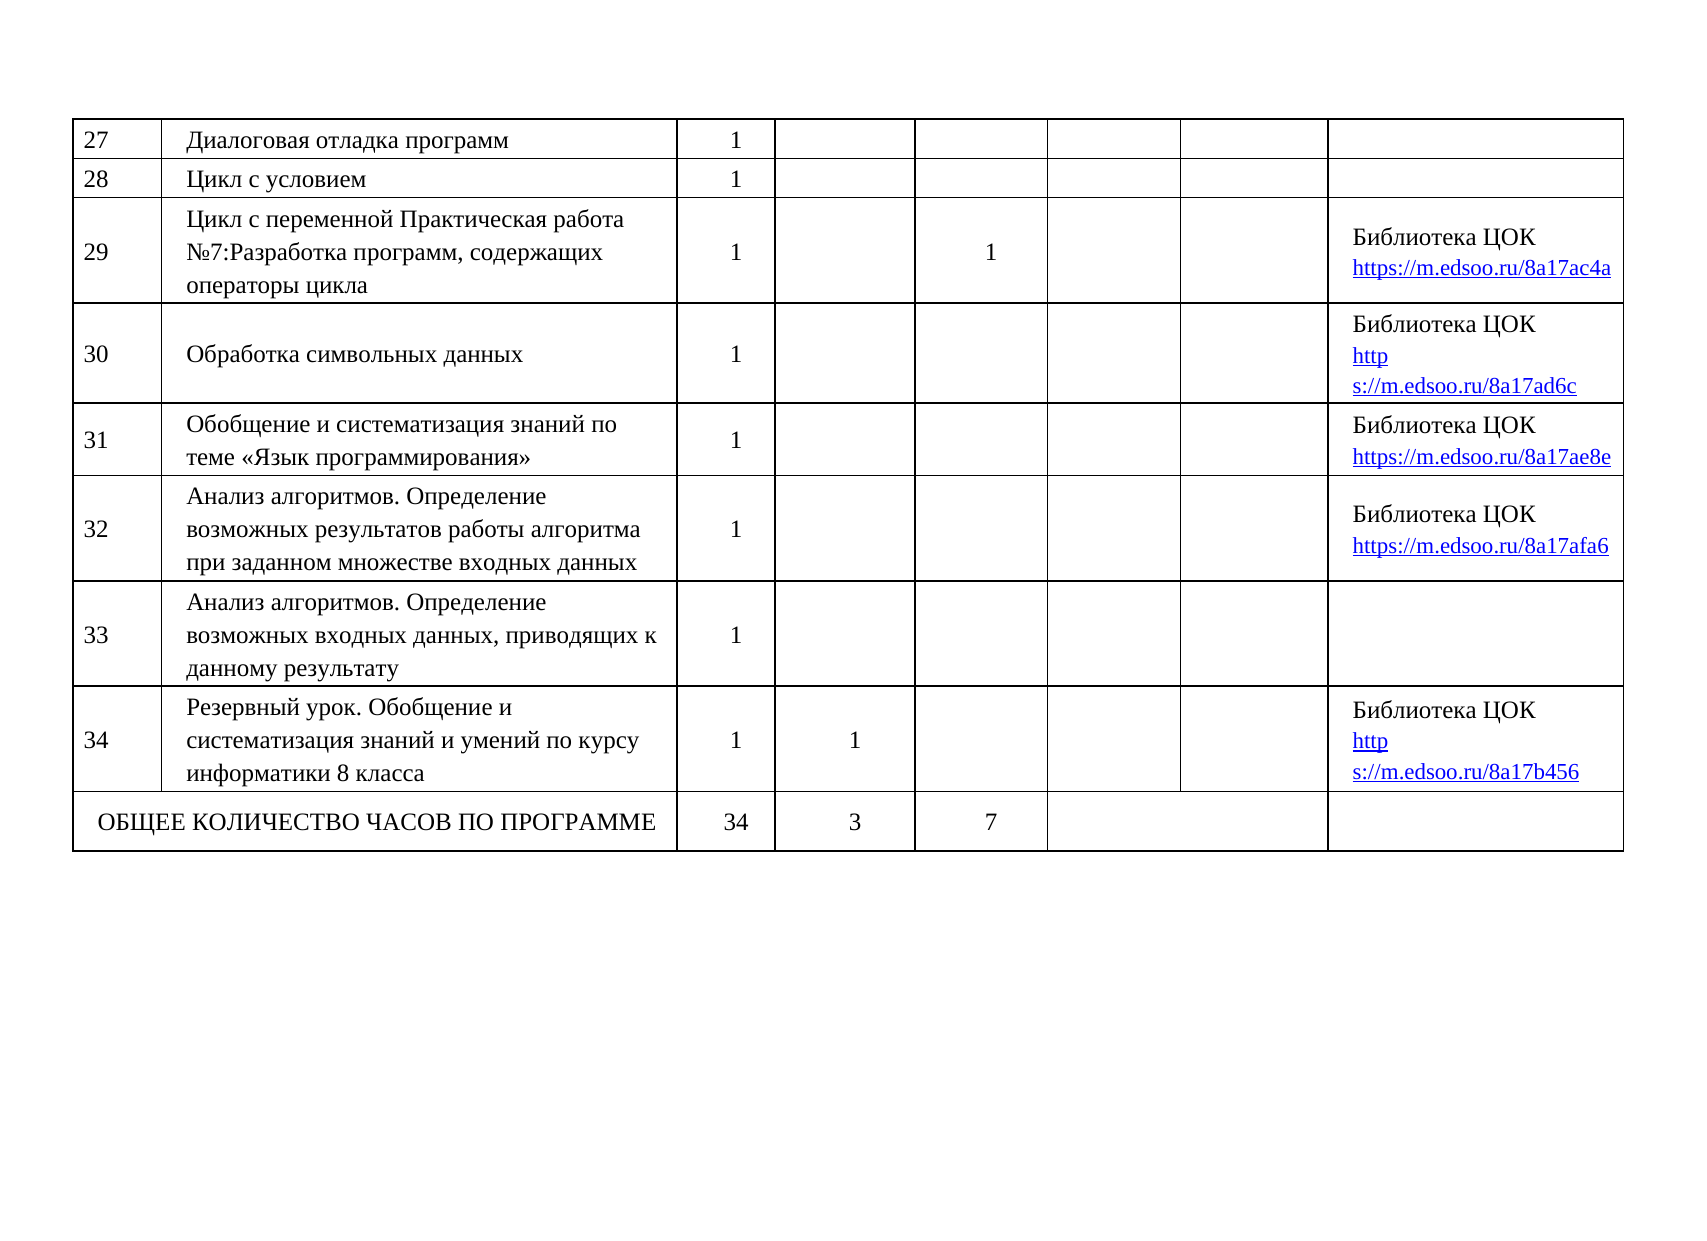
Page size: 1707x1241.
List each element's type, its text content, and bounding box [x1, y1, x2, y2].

table_cell [916, 687, 1047, 791]
table_cell Библиотека ЦОК https://m.edsoo.ru/8a17b456 [1329, 687, 1623, 791]
table_cell Обобщение и систематизация знаний по теме «Язык программирования» [162, 404, 676, 474]
table_cell 1 [678, 120, 774, 157]
table_cell 31 [74, 404, 161, 474]
table_cell [776, 304, 914, 402]
table_cell [1048, 120, 1180, 157]
table_cell [1048, 404, 1180, 474]
table_cell [1181, 304, 1327, 402]
table_cell [1329, 582, 1623, 685]
table_cell [916, 476, 1047, 580]
table_cell 30 [74, 304, 161, 402]
table_cell Цикл с переменной Практическая работа №7:Разработка программ, содержащих операторы цикла [162, 198, 676, 302]
table_cell 3 [776, 792, 914, 850]
table_cell Анализ алгоритмов. Определение возможных результатов работы алгоритма при заданном множестве входных данных [162, 476, 676, 580]
table_cell 28 [74, 159, 161, 197]
table_cell Библиотека ЦОК https://m.edsoo.ru/8a17ac4a [1329, 198, 1623, 302]
table_cell Резервный урок. Обобщение и систематизация знаний и умений по курсу информатики 8 класса [162, 687, 676, 791]
table_cell 7 [916, 792, 1047, 850]
table_cell [1048, 792, 1327, 850]
table_cell 1 [678, 198, 774, 302]
table_cell ОБЩЕЕ КОЛИЧЕСТВО ЧАСОВ ПО ПРОГРАММЕ [74, 792, 676, 850]
table_cell [1048, 687, 1180, 791]
table_cell [916, 582, 1047, 685]
table_cell [1048, 198, 1180, 302]
table_cell [1181, 404, 1327, 474]
table_cell 1 [678, 476, 774, 580]
table_cell [1048, 582, 1180, 685]
table_cell 29 [74, 198, 161, 302]
table_cell 33 [74, 582, 161, 685]
table_cell [916, 304, 1047, 402]
table_cell 1 [916, 198, 1047, 302]
table_cell 32 [74, 476, 161, 580]
table_cell 1 [678, 159, 774, 197]
table_cell 1 [776, 687, 914, 791]
table_cell [916, 120, 1047, 157]
table_cell [776, 476, 914, 580]
table_cell 1 [678, 687, 774, 791]
table_cell [776, 120, 914, 157]
table_cell [1329, 159, 1623, 197]
table_cell [1181, 476, 1327, 580]
table_cell 34 [678, 792, 774, 850]
table_cell [1181, 120, 1327, 157]
table_cell Анализ алгоритмов. Определение возможных входных данных, приводящих к данному результату [162, 582, 676, 685]
table_cell 27 [74, 120, 161, 157]
table_cell [1048, 304, 1180, 402]
table_cell Цикл с условием [162, 159, 676, 197]
table_cell 1 [678, 304, 774, 402]
table_cell [1329, 120, 1623, 157]
table_cell 1 [678, 404, 774, 474]
table_cell [1048, 476, 1180, 580]
table_cell Библиотека ЦОК https://m.edsoo.ru/8a17ae8e [1329, 404, 1623, 474]
table_cell [776, 404, 914, 474]
table_cell Библиотека ЦОК https://m.edsoo.ru/8a17afa6 [1329, 476, 1623, 580]
table_cell [916, 159, 1047, 197]
table_cell Библиотека ЦОК https://m.edsoo.ru/8a17ad6c [1329, 304, 1623, 402]
table_cell [1048, 159, 1180, 197]
table_cell 34 [74, 687, 161, 791]
table_cell [776, 198, 914, 302]
table_cell [1181, 198, 1327, 302]
table_cell [1181, 687, 1327, 791]
table_cell [776, 159, 914, 197]
table_cell [1329, 792, 1623, 850]
table_cell Диалоговая отладка программ [162, 120, 676, 157]
table_cell Обработка символьных данных [162, 304, 676, 402]
table_cell [776, 582, 914, 685]
table_cell [916, 404, 1047, 474]
table_cell [1181, 159, 1327, 197]
table_cell 1 [678, 582, 774, 685]
table_cell [1181, 582, 1327, 685]
